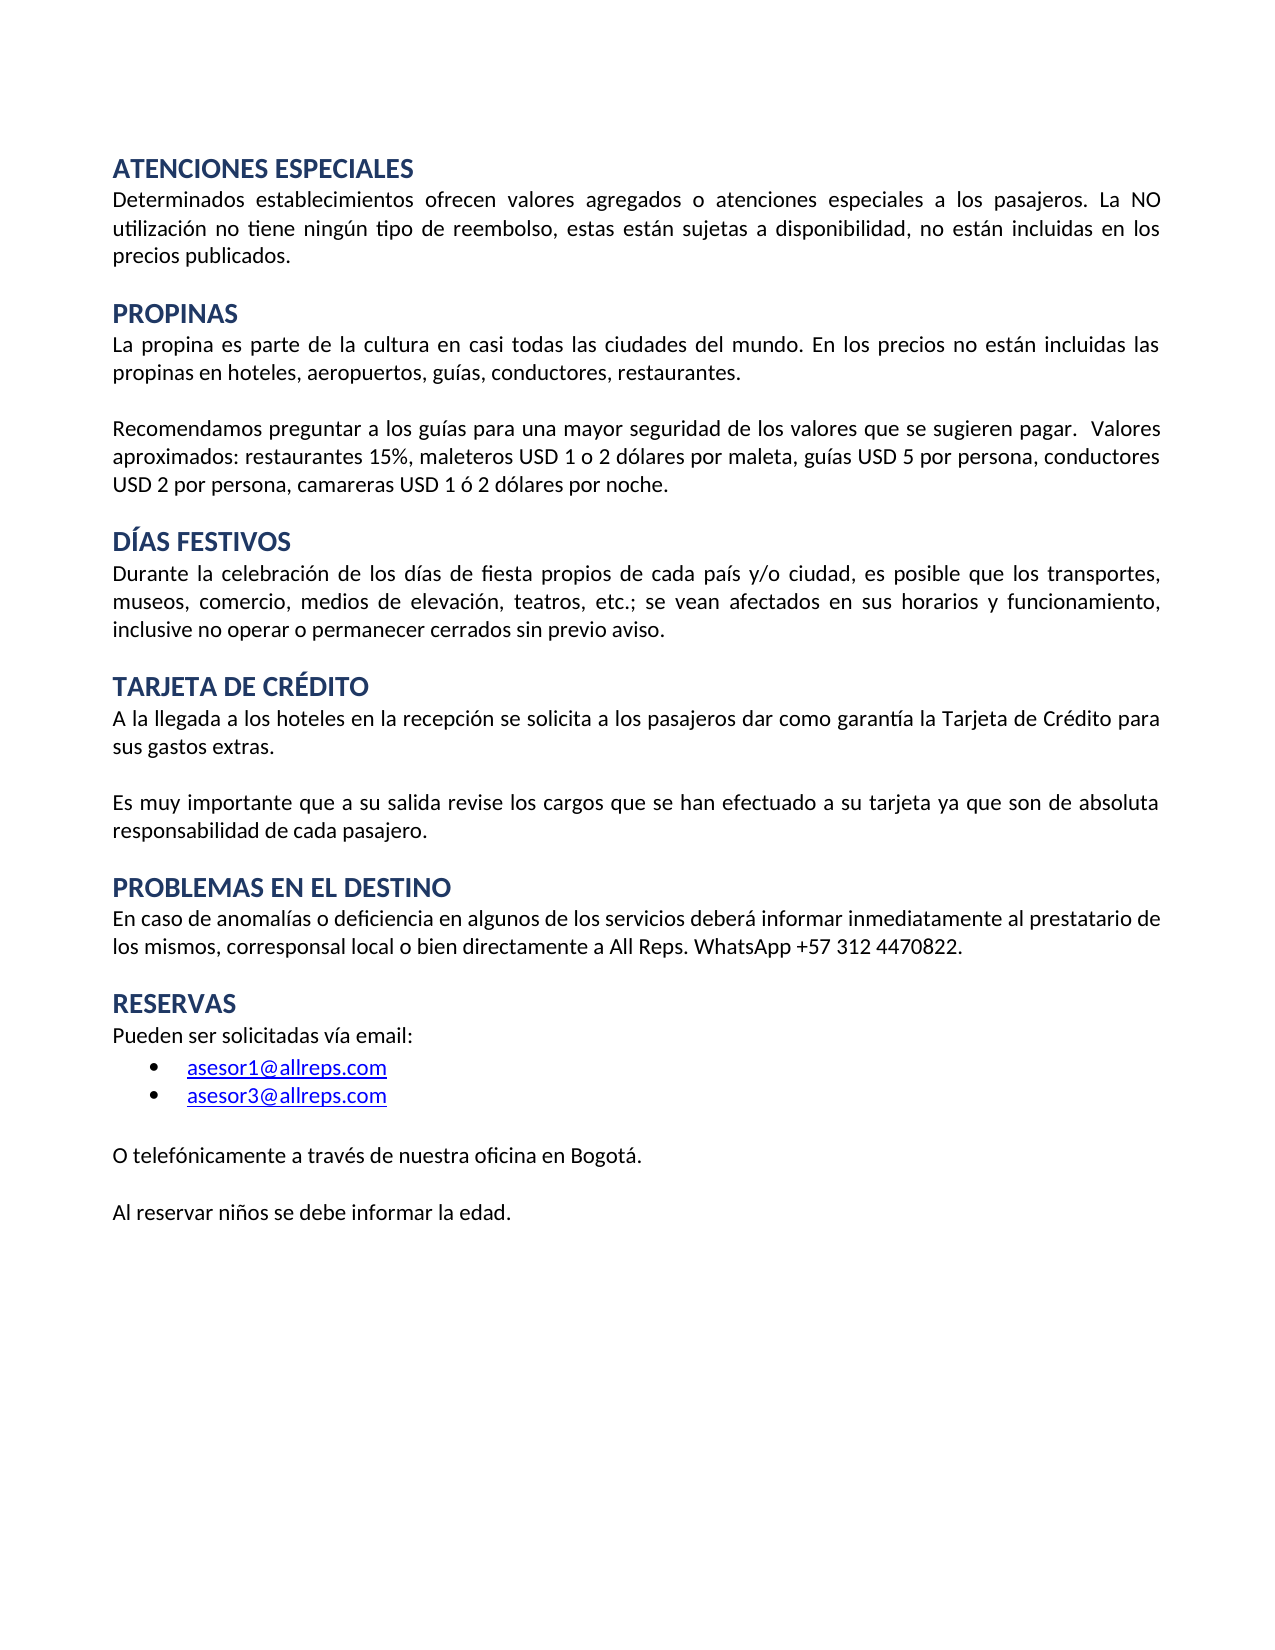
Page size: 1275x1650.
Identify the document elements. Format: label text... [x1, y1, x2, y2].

text Pueden ser solicitadas vía email: [112, 1021, 1162, 1049]
text O telefónicamente a través de nuestra oficina en Bogotá. [112, 1142, 1162, 1169]
text asesor3@allreps.com [150, 1081, 1162, 1109]
text La propina es parte de la cultura en casi todas las ciudades del mundo. En los precios no están incluidas las propinas en hoteles, aeropuertos, guías, conductores, restaurantes. [112, 330, 1162, 386]
text Al reservar niños se debe informar la edad. [112, 1198, 1162, 1226]
text Durante la celebración de los días de fiesta propios de cada país y/o ciudad, es posible que los transportes, museos, comercio, medios de elevación, teatros, etc.; se vean afectados en sus horarios y funcionamiento, inclusive no operar o permanecer cerrados sin previo aviso. [112, 559, 1162, 643]
text PROBLEMAS EN EL DESTINO [112, 869, 1162, 904]
text En caso de anomalías o deficiencia en algunos de los servicios deberá informar inmediatamente al prestatario de los mismos, corresponsal local o bien directamente a All Reps. WhatsApp +57 312 4470822. [112, 904, 1162, 961]
text Determinados establecimientos ofrecen valores agregados o atenciones especiales a los pasajeros. La NO utilización no tiene ningún tipo de reembolso, estas están sujetas a disponibilidad, no están incluidas en los precios publicados. [112, 186, 1162, 270]
text Es muy importante que a su salida revise los cargos que se han efectuado a su tarjeta ya que son de absoluta responsabilidad de cada pasajero. [112, 788, 1162, 844]
text asesor1@allreps.com [150, 1053, 1162, 1081]
text ATENCIONES ESPECIALES [112, 150, 1162, 186]
text TARJETA DE CRÉDITO [112, 668, 1162, 704]
text Recomendamos preguntar a los guías para una mayor seguridad de los valores que se sugieren pagar. Valores aproximados: restaurantes 15%, maleteros USD 1 o 2 dólares por maleta, guías USD 5 por persona, conductores USD 2 por persona, camareras USD 1 ó 2 dólares por noche. [112, 414, 1162, 498]
text RESERVAS [112, 986, 1162, 1021]
text A la llegada a los hoteles en la recepción se solicita a los pasajeros dar como garantía la Tarjeta de Crédito para sus gastos extras. [112, 704, 1162, 760]
text PROPINAS [112, 295, 1162, 330]
text DÍAS FESTIVOS [112, 523, 1162, 559]
